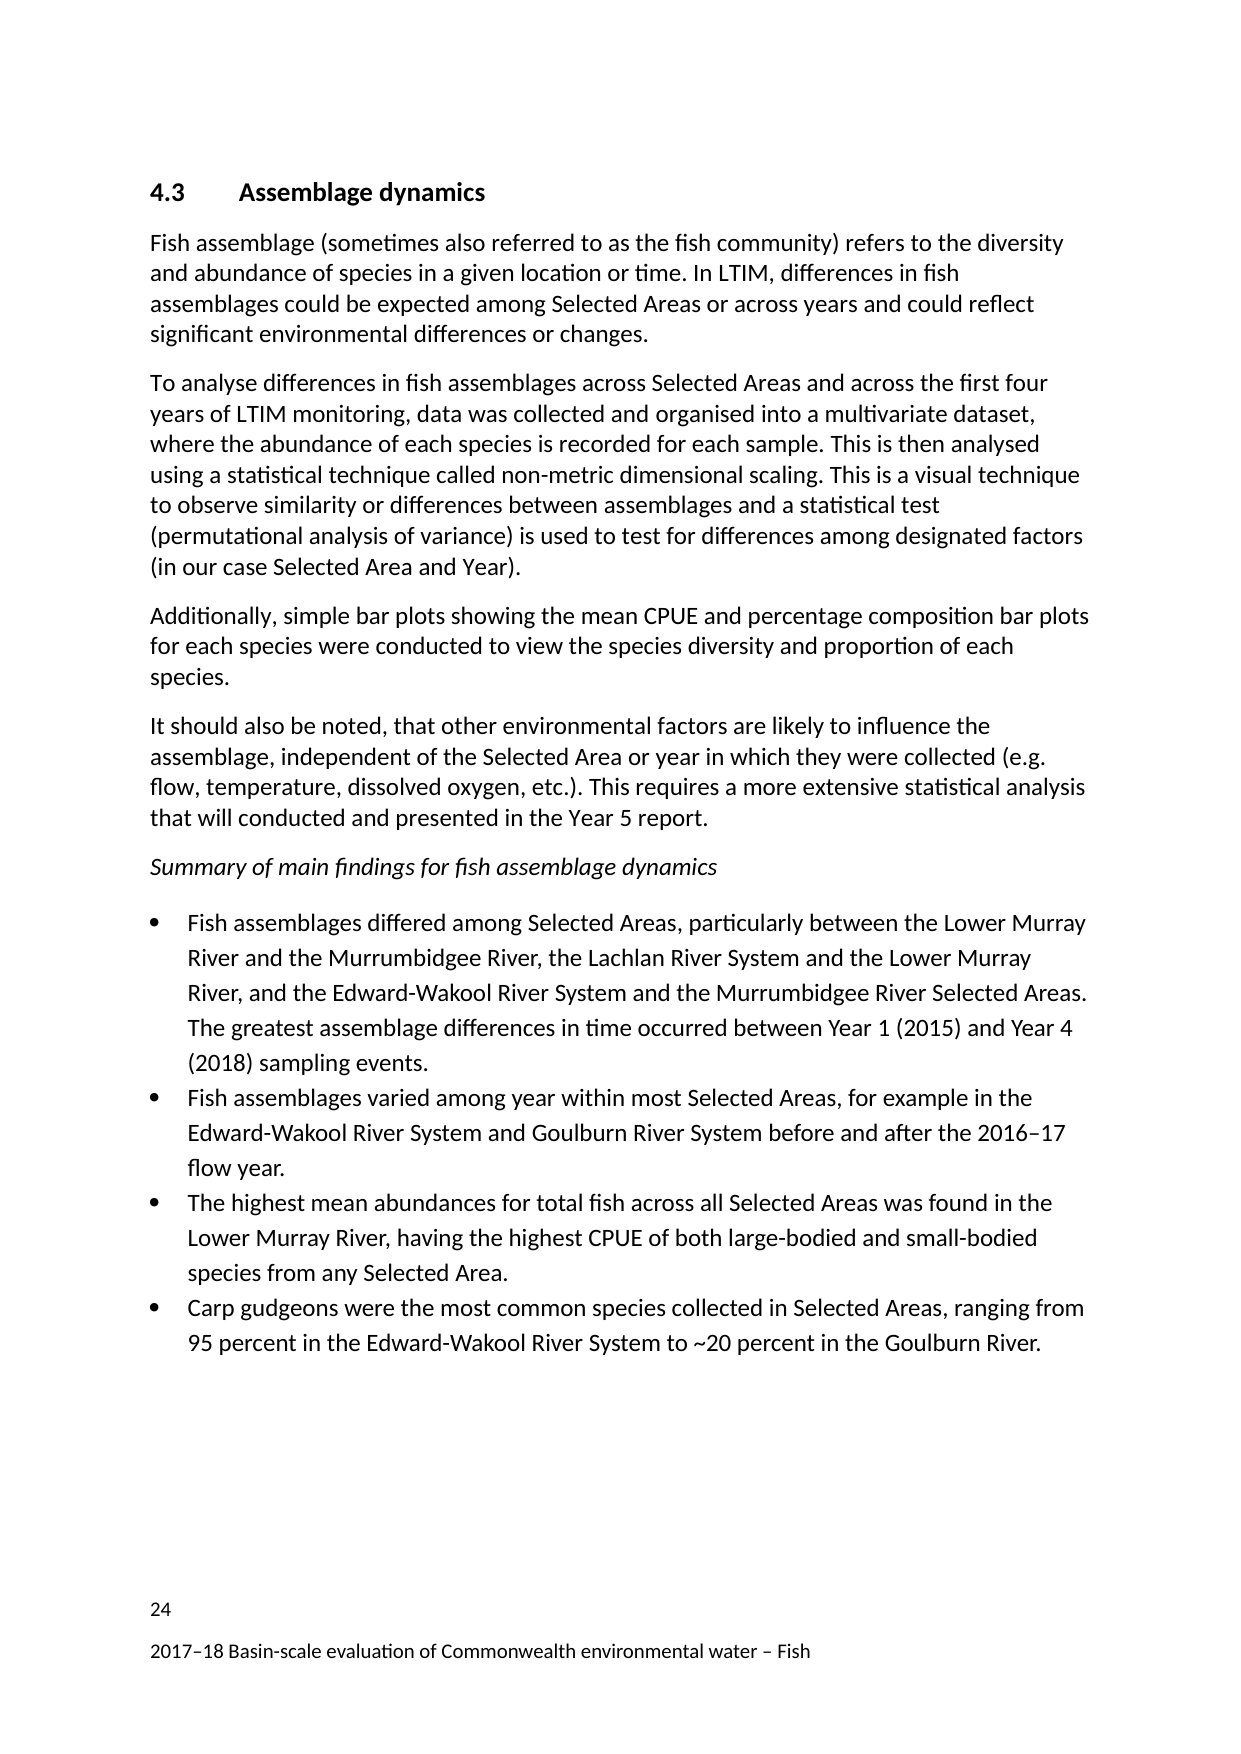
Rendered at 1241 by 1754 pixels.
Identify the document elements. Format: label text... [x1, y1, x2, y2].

list The highest mean abundances for total fish across all Selected Areas was found in the Lower Murray River, having the highest CPUE of both large-bodied and small-bodied species from any Selected Area. [150, 1187, 1090, 1287]
text To analyse differences in fish assemblages across Selected Areas and across the first four years of LTIM monitoring, data was collected and organised into a multivariate dataset, where the abundance of each species is recorded for each sample. This is then analysed using a statistical technique called non-metric dimensional scaling. This is a visual technique to observe similarity or differences between assemblages and a statistical test (permutational analysis of variance) is used to test for differences among designated factors (in our case Selected Area and Year). [150, 368, 1090, 581]
text It should also be noted, that other environmental factors are likely to influence the assemblage, independent of the Selected Area or year in which they were collected (e.g. flow, temperature, dissolved oxygen, etc.). This requires a more extensive statistical analysis that will conducted and presented in the Year 5 report. [150, 710, 1090, 832]
text Additionally, simple bar plots showing the mean CPUE and percentage composition bar plots for each species were conducted to view the species diversity and proportion of each species. [150, 600, 1090, 692]
list Fish assemblages differed among Selected Areas, particularly between the Lower Murray River and the Murrumbidgee River, the Lachlan River System and the Lower Murray River, and the Edward-Wakool River System and the Murrumbidgee River Selected Areas. The greatest assemblage differences in time occurred between Year 1 (2015) and Year 4 (2018) sampling events. [150, 907, 1090, 1077]
list Fish assemblages varied among year within most Selected Areas, for example in the Edward-Wakool River System and Goulburn River System before and after the 2016–17 flow year. [150, 1082, 1090, 1182]
list Carp gudgeons were the most common species collected in Selected Areas, ranging from 95 percent in the Edward-Wakool River System to ~20 percent in the Goulburn River. [150, 1292, 1090, 1357]
text Fish assemblage (sometimes also referred to as the fish community) refers to the diversity and abundance of species in a given location or time. In LTIM, differences in fish assemblages could be expected among Selected Areas or across years and could reflect significant environmental differences or changes. [150, 227, 1090, 349]
text Summary of main findings for fish assemblage dynamics [150, 851, 1090, 882]
subtitle Assemblage dynamics [150, 175, 1090, 208]
